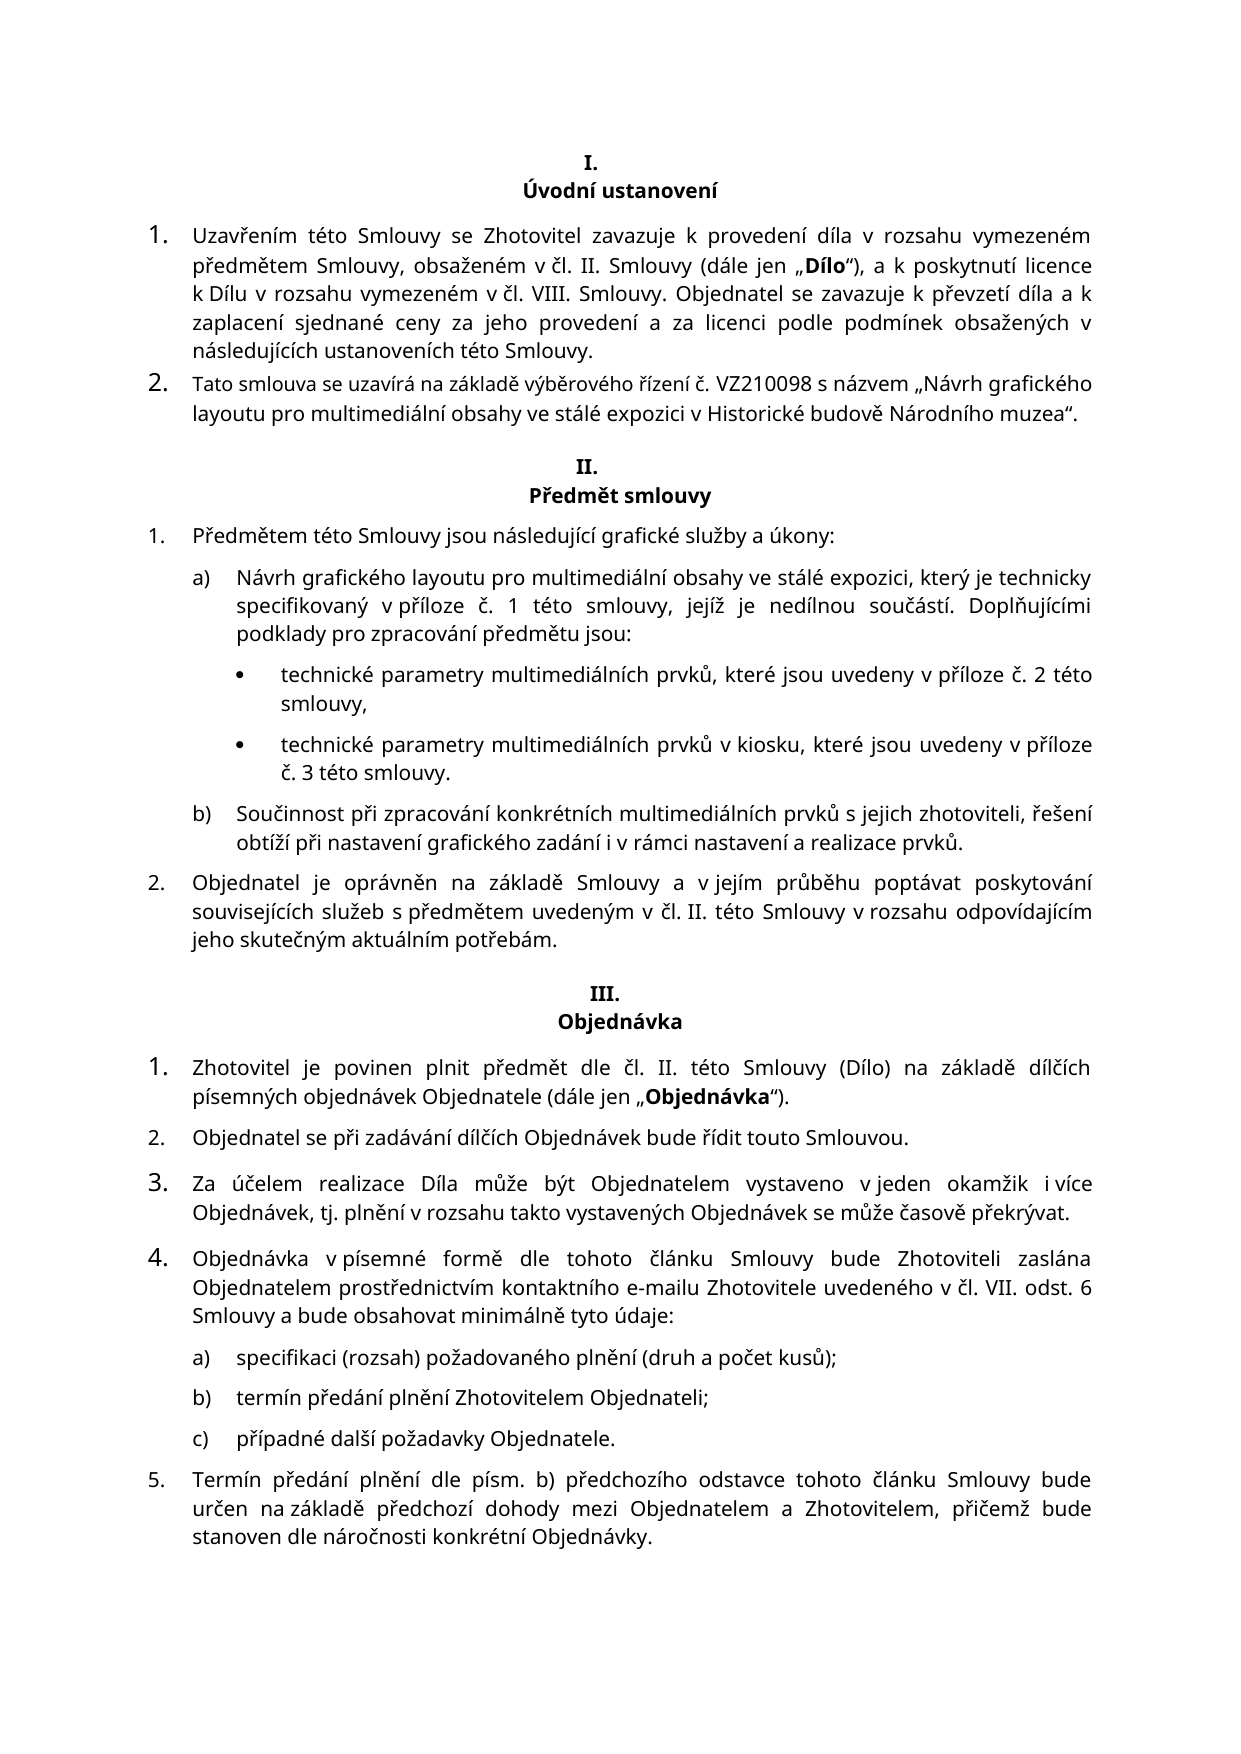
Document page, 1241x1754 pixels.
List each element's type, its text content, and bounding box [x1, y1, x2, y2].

list Tato smlouva se uzavírá na základě výběrového řízení č. VZ210098 s názvem „Návrh grafického layoutu pro multimediální obsahy ve stálé expozici v Historické budově Národního muzea“. [148, 365, 1093, 427]
list Objednatel se při zadávání dílčích Objednávek bude řídit touto Smlouvou. [148, 1123, 1093, 1152]
list Uzavřením této Smlouvy se Zhotovitel zavazuje k provedení díla v rozsahu vymezeném předmětem Smlouvy, obsaženém v čl. II. Smlouvy (dále jen „Dílo“), a k poskytnutí licence k Dílu v rozsahu vymezeném v čl. VIII. Smlouvy. Objednatel se zavazuje k převzetí díla a k zaplacení sjednané ceny za jeho provedení a za licenci podle podmínek obsažených v následujících ustanoveních této Smlouvy. [148, 217, 1093, 365]
text Objednávka [148, 1007, 1093, 1036]
list technické parametry multimediálních prvků v kiosku, které jsou uvedeny v příloze č. 3 této smlouvy. [236, 730, 1093, 787]
list Součinnost při zpracování konkrétních multimediálních prvků s jejich zhotoviteli, řešení obtíží při nastavení grafického zadání i v rámci nastavení a realizace prvků. [192, 799, 1093, 856]
list Termín předání plnění dle písm. b) předchozího odstavce tohoto článku Smlouvy bude určen na základě předchozí dohody mezi Objednatelem a Zhotovitelem, přičemž bude stanoven dle náročnosti konkrétní Objednávky. [148, 1465, 1093, 1551]
list Objednávka v písemné formě dle tohoto článku Smlouvy bude Zhotoviteli zaslána Objednatelem prostřednictvím kontaktního e-mailu Zhotovitele uvedeného v čl. VII. odst. 6 Smlouvy a bude obsahovat minimálně tyto údaje: [148, 1239, 1093, 1330]
list Předmětem této Smlouvy jsou následující grafické služby a úkony: [148, 522, 1093, 550]
list Objednatel je oprávněn na základě Smlouvy a v jejím průběhu poptávat poskytování souvisejících služeb s předmětem uvedeným v čl. II. této Smlouvy v rozsahu odpovídajícím jeho skutečným aktuálním potřebám. [148, 868, 1093, 954]
text Úvodní ustanovení [148, 176, 1093, 204]
list případné další požadavky Objednatele. [192, 1424, 1093, 1453]
list Návrh grafického layoutu pro multimediální obsahy ve stálé expozici, který je technicky specifikovaný v příloze č. 1 této smlouvy, jejíž je nedílnou součástí. Doplňujícími podklady pro zpracování předmětu jsou: [192, 563, 1093, 648]
text Předmět smlouvy [148, 481, 1093, 509]
list specifikaci (rozsah) požadovaného plnění (druh a počet kusů); [192, 1343, 1093, 1371]
list termín předání plnění Zhotovitelem Objednateli; [192, 1383, 1093, 1412]
list Za účelem realizace Díla může být Objednatelem vystaveno v jeden okamžik i více Objednávek, tj. plnění v rozsahu takto vystavených Objednávek se může časově překrývat. [148, 1164, 1093, 1227]
list technické parametry multimediálních prvků, které jsou uvedeny v příloze č. 2 této smlouvy, [236, 660, 1093, 717]
list Zhotovitel je povinen plnit předmět dle čl. II. této Smlouvy (Dílo) na základě dílčích písemných objednávek Objednatele (dále jen „Objednávka“). [148, 1048, 1093, 1111]
